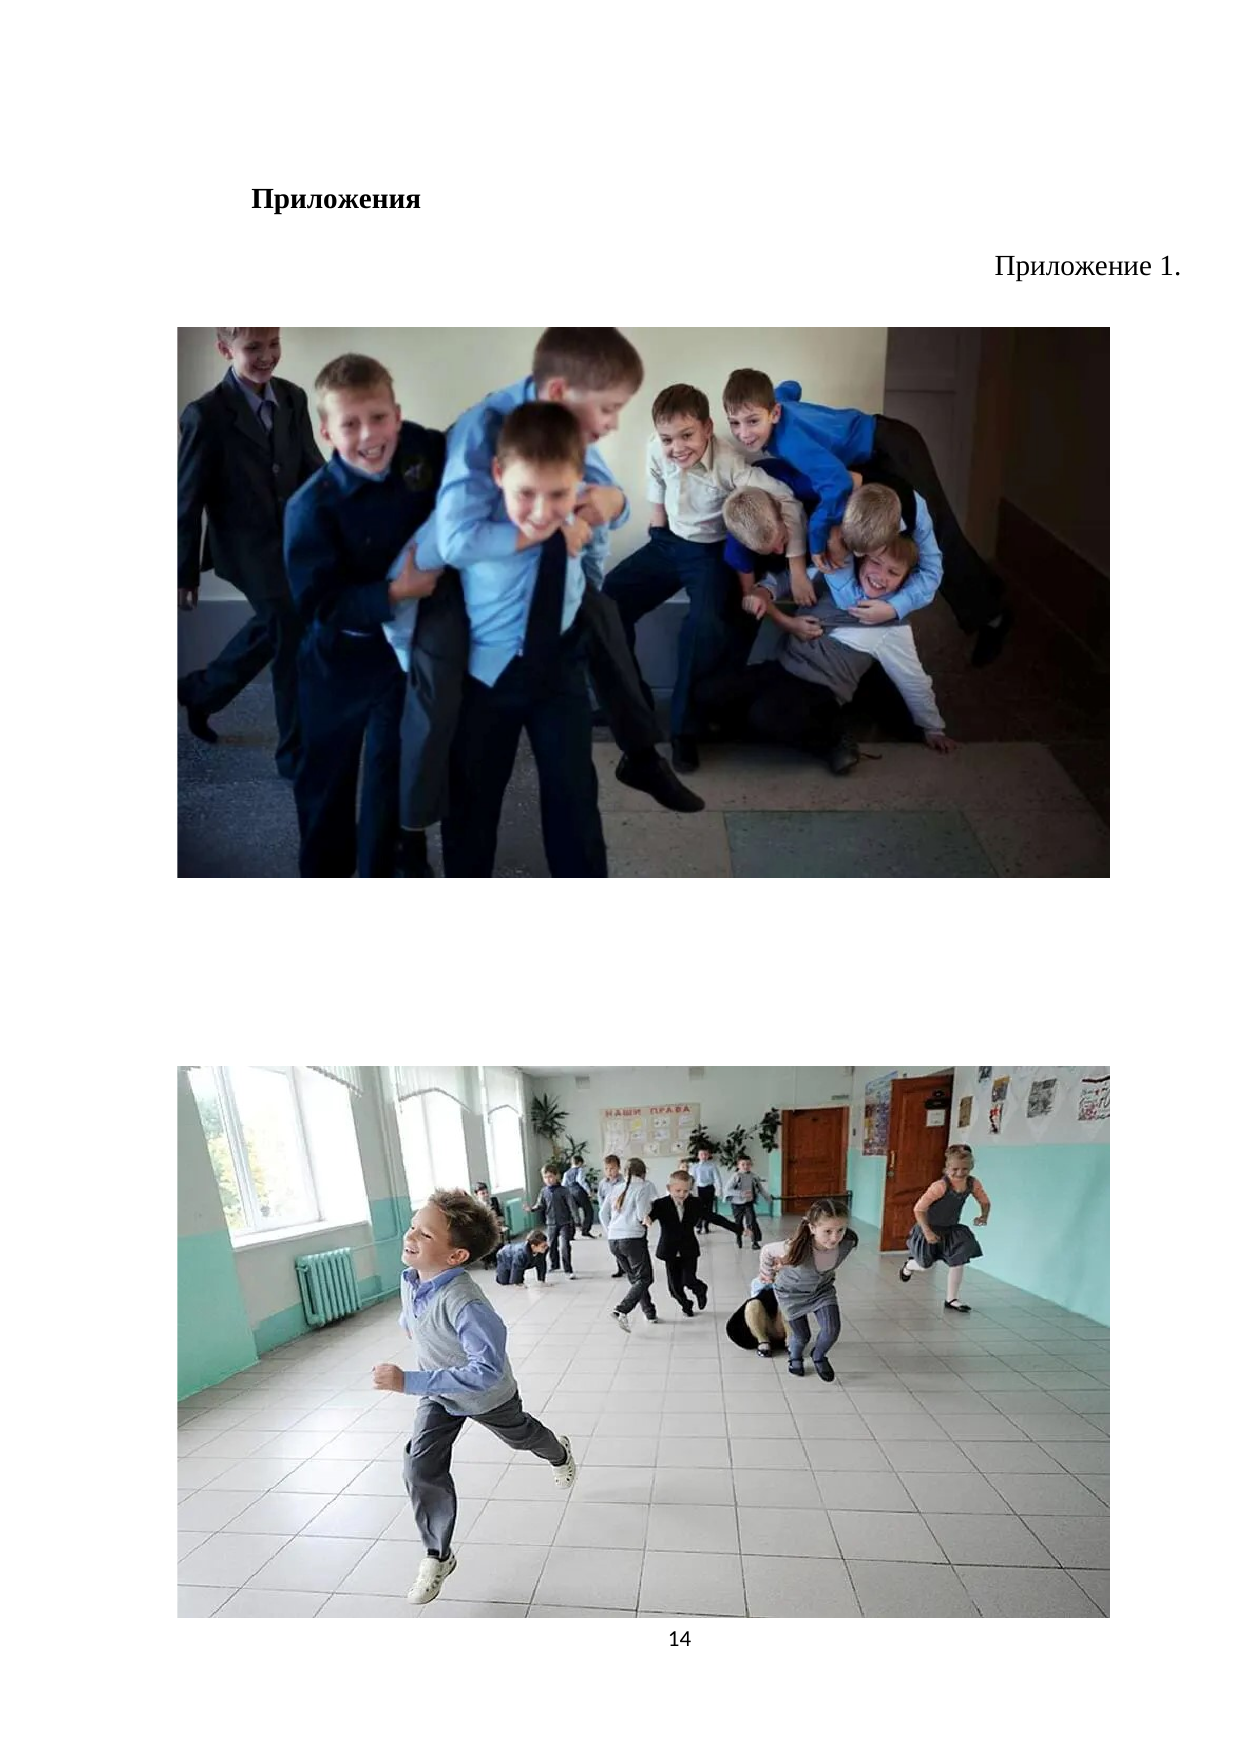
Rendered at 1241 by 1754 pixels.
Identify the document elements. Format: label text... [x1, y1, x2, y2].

text Приложение 1. [177, 248, 1181, 282]
picture [177, 1066, 1110, 1618]
text Приложения [177, 181, 1181, 215]
picture [177, 327, 1110, 878]
